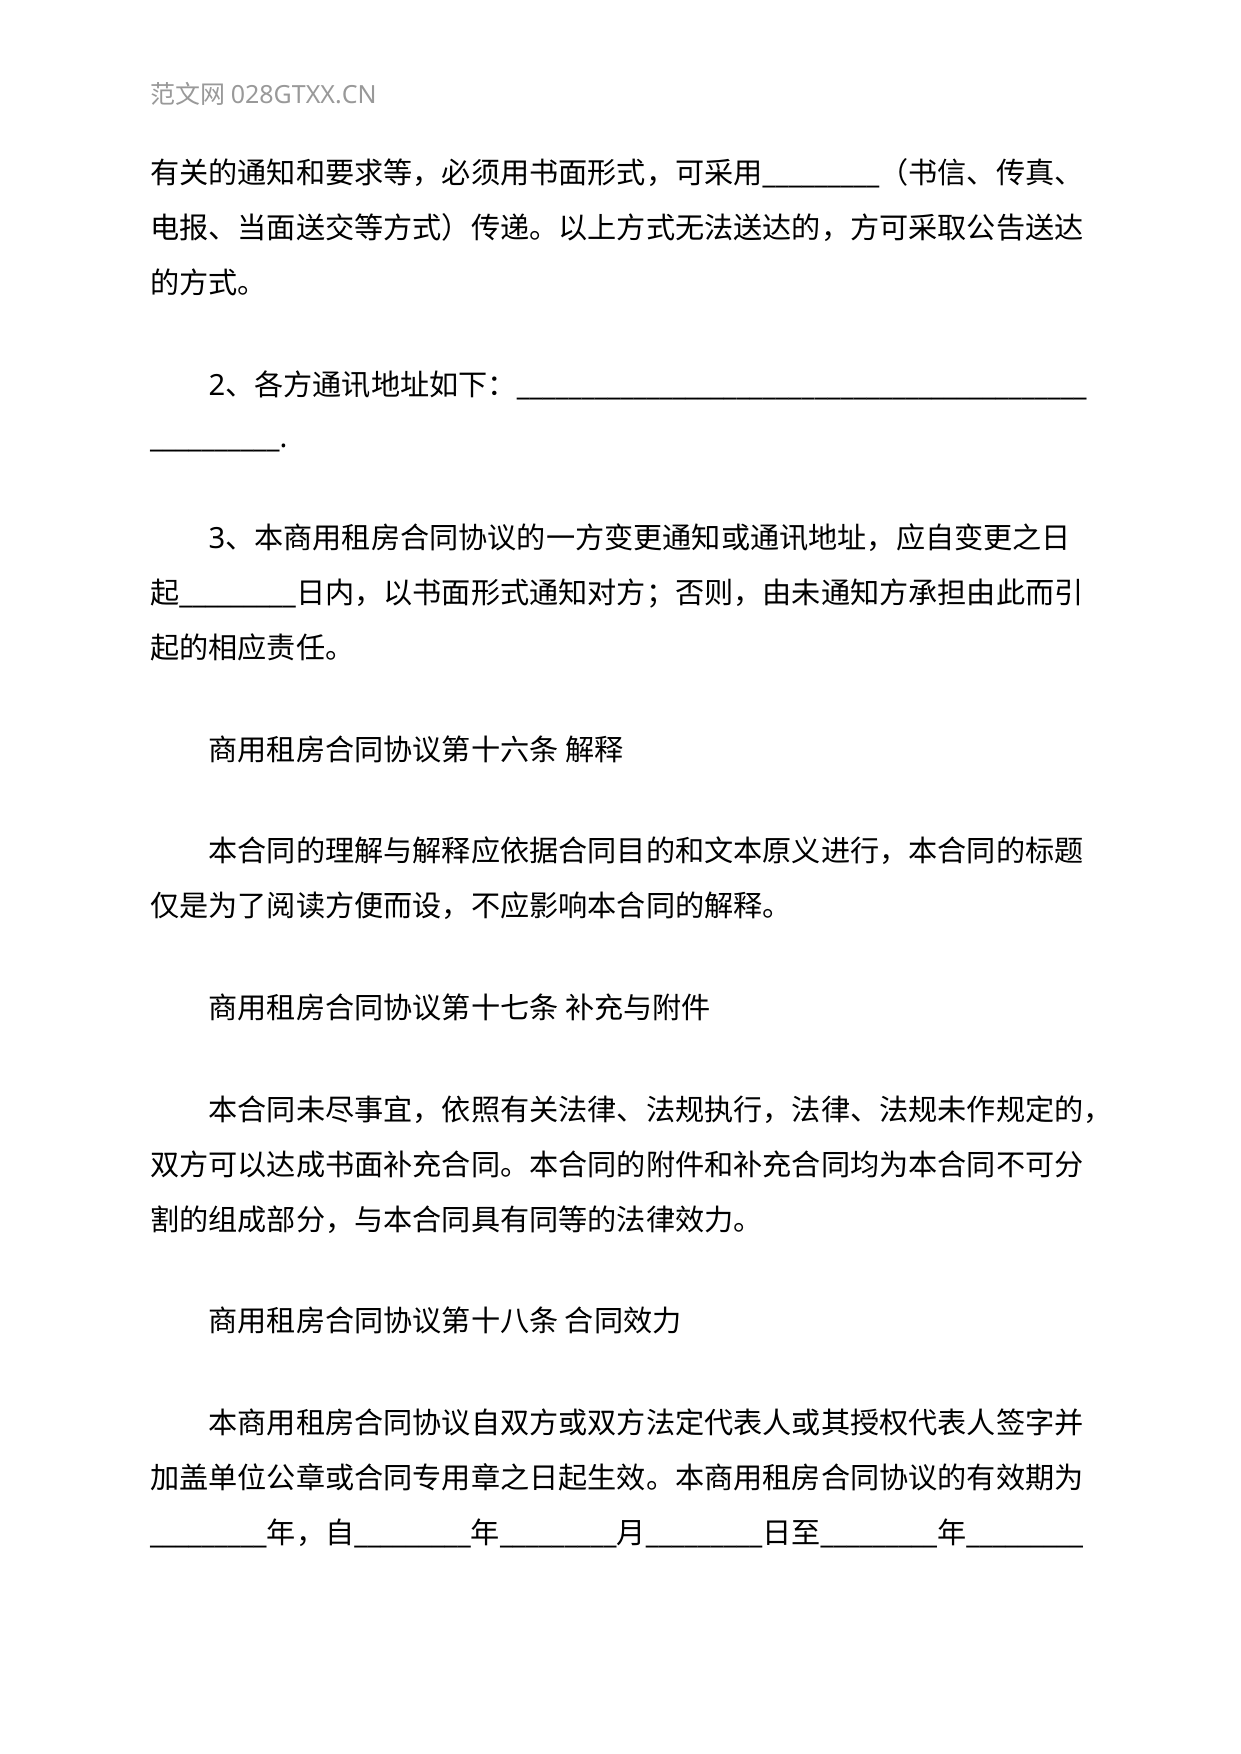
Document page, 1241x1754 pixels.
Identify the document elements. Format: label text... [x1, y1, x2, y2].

text 3、本商用租房合同协议的一方变更通知或通讯地址，应自变更之日起_________日内，以书面形式通知对方；否则，由未通知方承担由此而引起的相应责任。 [150, 514, 1090, 667]
text 本合同未尽事宜，依照有关法律、法规执行，法律、法规未作规定的，双方可以达成书面补充合同。本合同的附件和补充合同均为本合同不可分割的组成部分，与本合同具有同等的法律效力。 [150, 1086, 1090, 1238]
text 本合同的理解与解释应依据合同目的和文本原义进行，本合同的标题仅是为了阅读方便而设，不应影响本合同的解释。 [150, 828, 1090, 925]
text 商用租房合同协议第十六条 解释 [150, 726, 1090, 768]
text 商用租房合同协议第十七条 补充与附件 [150, 984, 1090, 1027]
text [150, 1400, 1090, 1552]
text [150, 150, 1090, 302]
text 商用租房合同协议第十八条 合同效力 [150, 1298, 1090, 1340]
text 2、各方通讯地址如下：______________________________________________________. [150, 362, 1090, 456]
